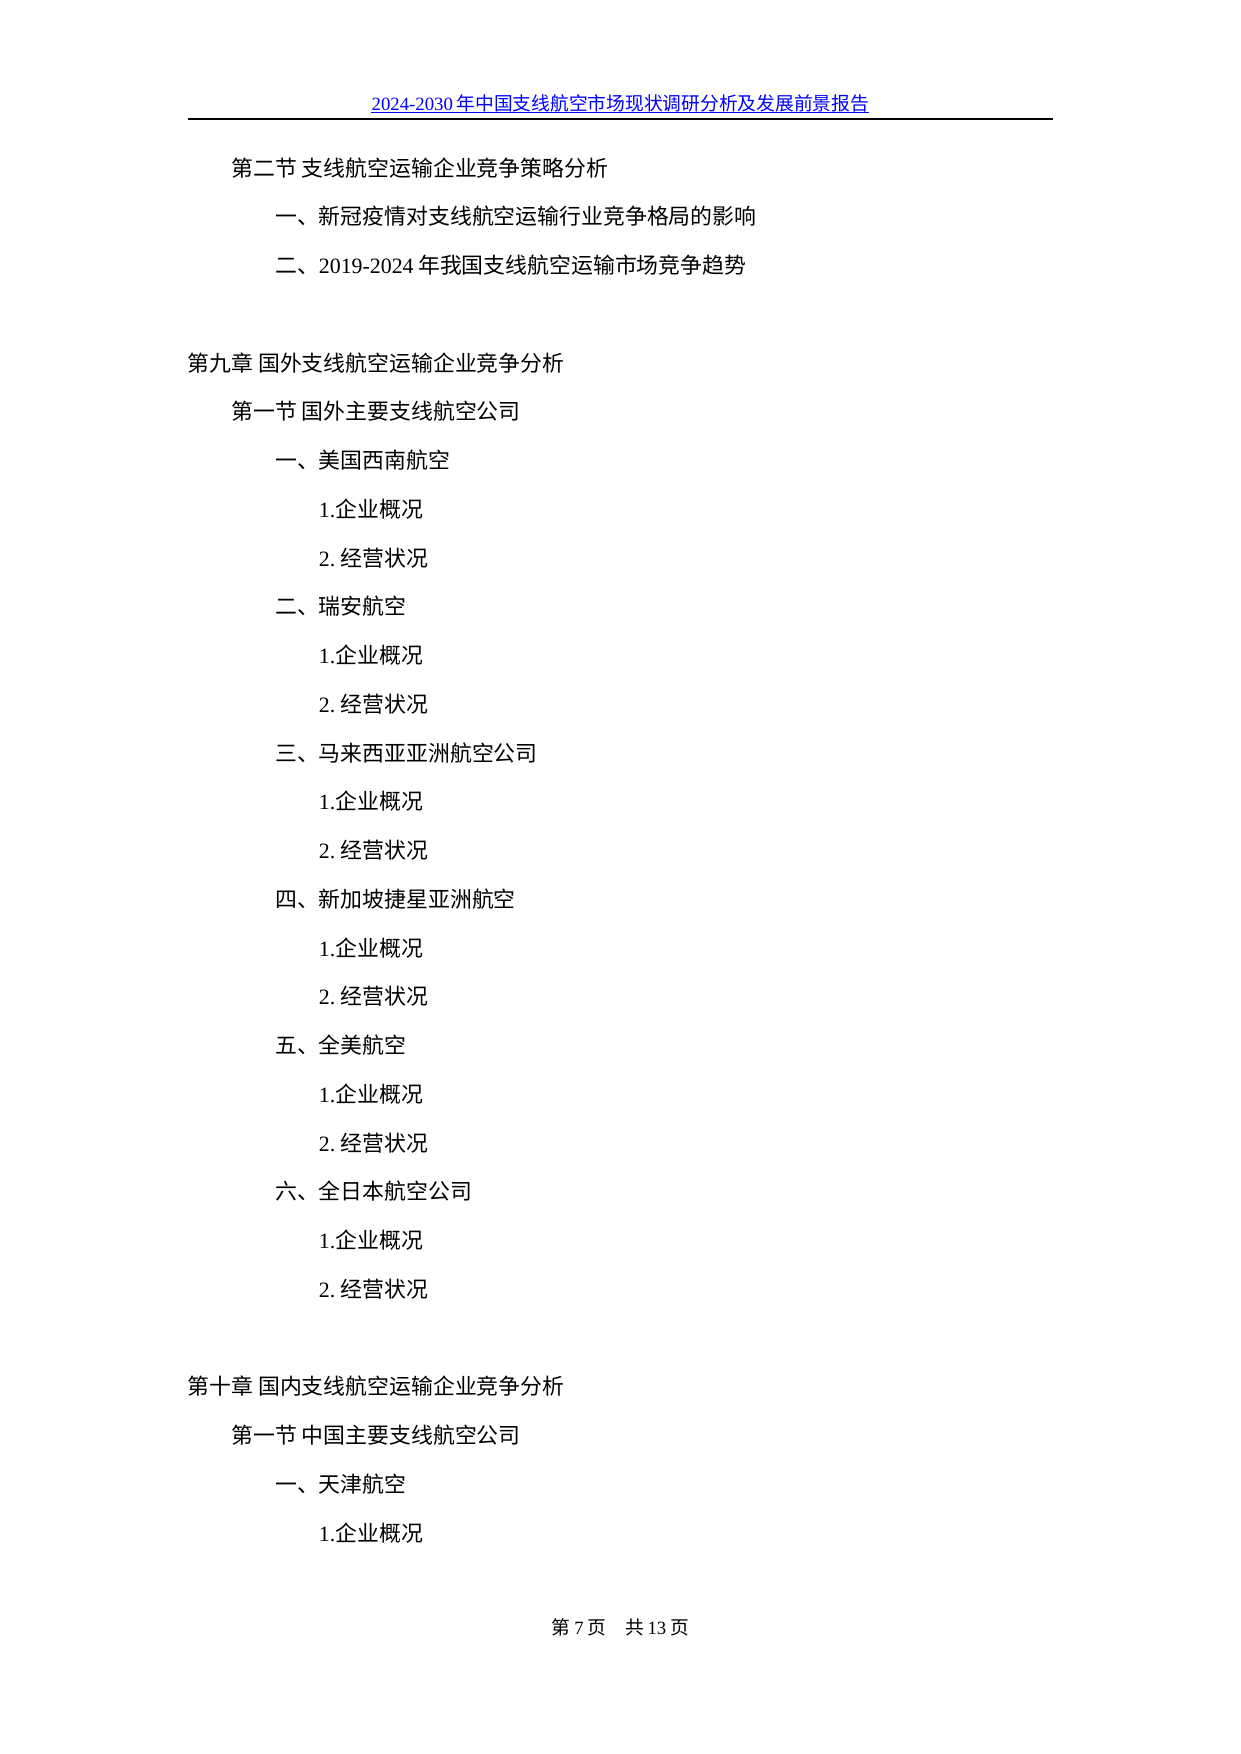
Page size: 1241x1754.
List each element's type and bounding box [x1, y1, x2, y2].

text [187, 150, 1053, 1548]
